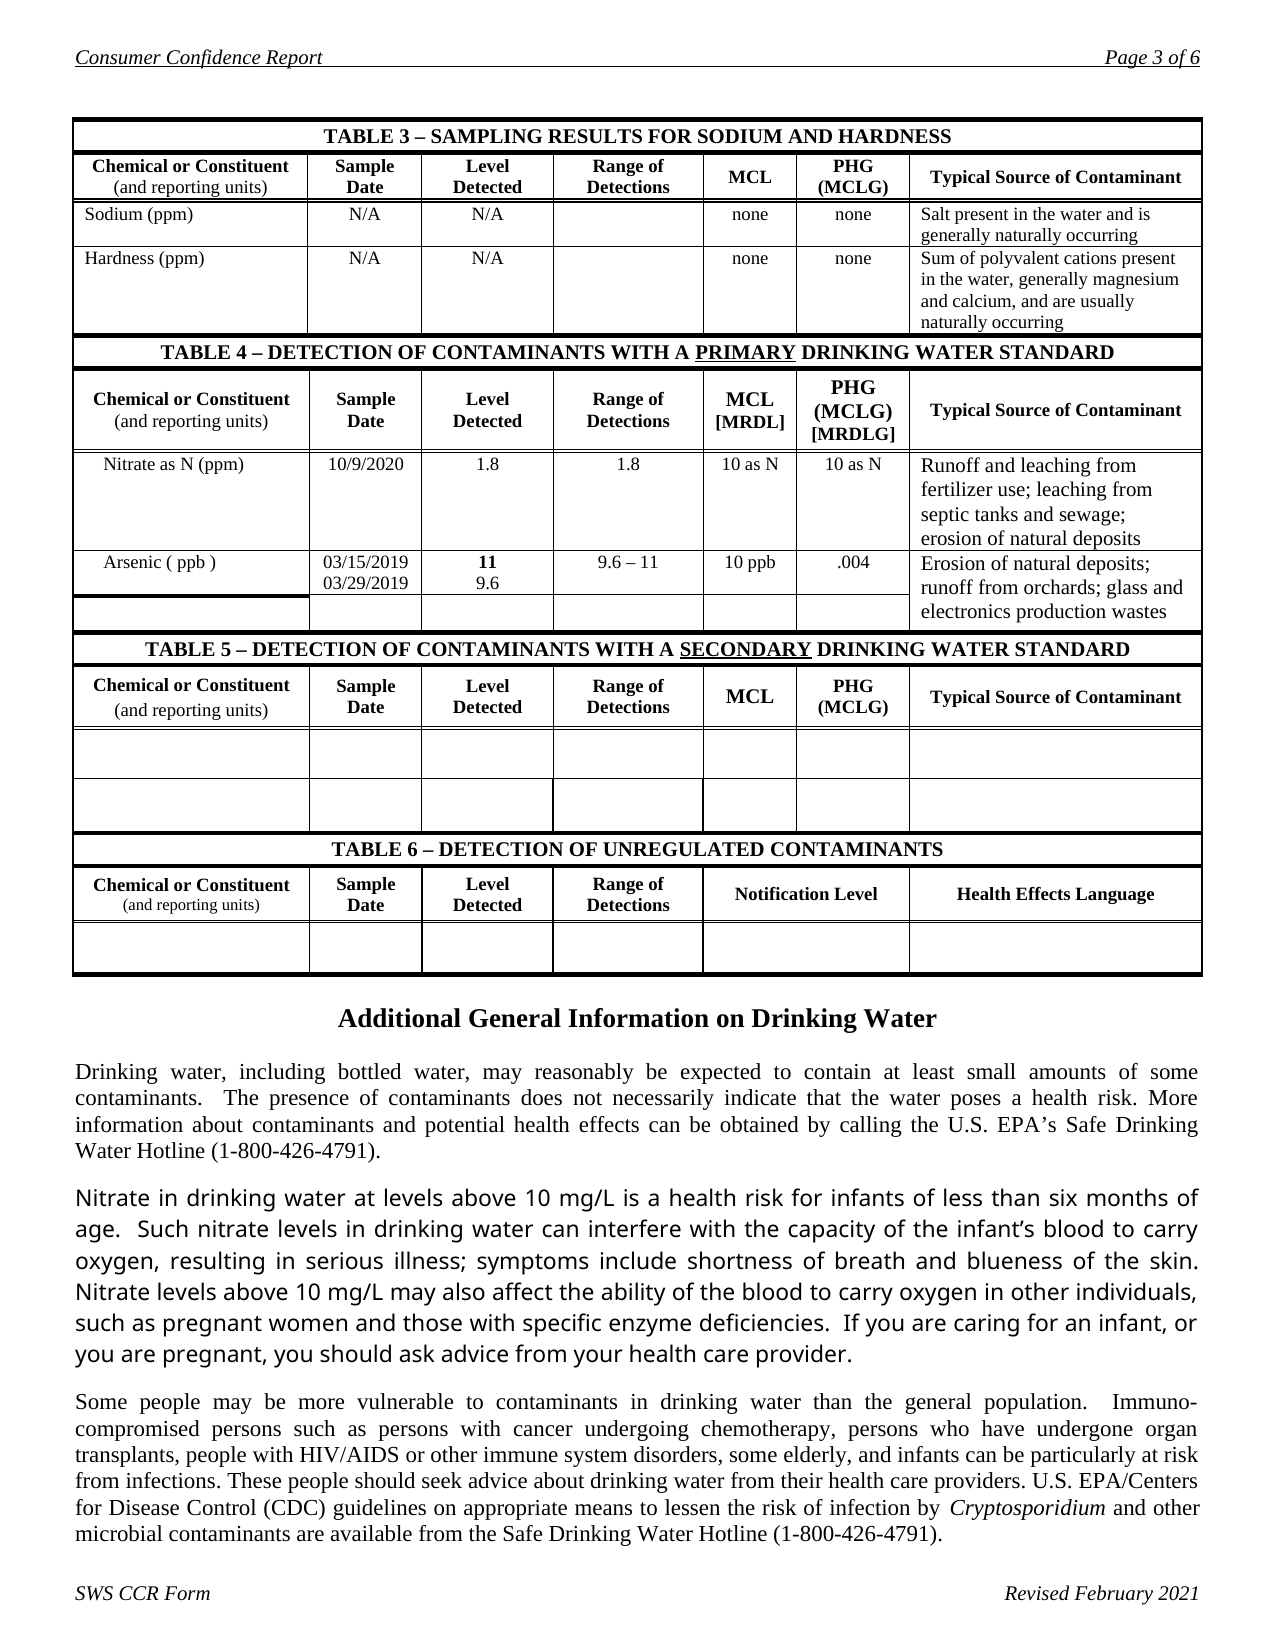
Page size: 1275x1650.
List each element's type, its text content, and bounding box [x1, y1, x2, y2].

table_cell Level Detected [423, 868, 552, 920]
table_cell [554, 247, 703, 333]
table_cell [422, 779, 552, 831]
table_cell none [704, 247, 796, 333]
table_cell N/A [422, 203, 553, 246]
table_cell Sodium (ppm) [74, 203, 307, 246]
table_cell [704, 779, 796, 831]
table_cell [797, 730, 909, 778]
table_cell [554, 730, 703, 778]
table_cell none [704, 203, 796, 246]
table_cell [554, 923, 702, 972]
table_cell Typical Source of Contaminant [910, 371, 1201, 449]
table_cell .004 [797, 551, 909, 594]
table_cell [422, 595, 553, 630]
table_cell Hardness (ppm) [74, 247, 307, 333]
table_cell 1.8 [554, 453, 703, 549]
table_cell Sample Date [310, 868, 421, 920]
table_cell [554, 155, 703, 198]
table_cell [310, 730, 421, 778]
table_cell 1.8 [422, 453, 553, 549]
table_cell [310, 779, 421, 831]
table_cell MCL [704, 155, 796, 198]
table_cell Sum of polyvalent cations present in the water, generally magnesium and calcium, and are usually naturally occurring [910, 247, 1201, 333]
table_cell Runoff and leaching from fertilizer use; leaching from septic tanks and sewage; erosion of natural deposits [910, 453, 1201, 549]
table_cell 10/9/2020 [310, 453, 421, 549]
table_cell N/A [308, 203, 421, 246]
table_cell Arsenic ( ppb ) [74, 551, 309, 594]
table_cell Typical Source of Contaminant [910, 667, 1201, 726]
text Some people may be more vulnerable to contaminants in drinking water than the general population. Immuno-compromised persons such as persons with cancer undergoing chemotherapy, persons who have undergone organ transplants, people with HIV/AIDS or other immune system disorders, some elderly, and infants can be particularly at risk from infections. These people should seek advice about drinking water from their health care providers. U.S. EPA/Centers for Disease Control (CDC) guidelines on appropriate means to lessen the risk of infection by Cryptosporidium and other microbial contaminants are available from the Safe Drinking Water Hotline (1-800-426-4791). [75, 1388, 1200, 1547]
table_cell [797, 779, 909, 831]
table_cell [74, 923, 309, 972]
table_cell [910, 923, 1201, 972]
table_cell 10 as N [797, 453, 909, 549]
text Drinking water, including bottled water, may reasonably be expected to contain at least small amounts of some contaminants. The presence of contaminants does not necessarily indicate that the water poses a health risk. More information about contaminants and potential health effects can be obtained by calling the U.S. EPA’s Safe Drinking Water Hotline (1-800-426-4791). [75, 1058, 1200, 1163]
table_cell MCL [704, 667, 796, 726]
table_cell Sample Date [308, 155, 421, 198]
table_cell TAble 5 – detection of contaminants with a Secondary Drinking Water Standard [74, 635, 1201, 663]
table_cell Erosion of natural deposits; runoff from orchards; glass and electronics production wastes [910, 551, 1201, 630]
table_cell [310, 923, 421, 972]
table_cell Range of Detections [554, 667, 703, 726]
table_cell [704, 595, 796, 630]
table_cell Chemical or Constituent (and reporting units) [74, 868, 309, 920]
table_header TAble 3 – SAMPLING RESULTS FOR sodium and hardness [74, 122, 1201, 150]
table_cell Health Effects Language [910, 868, 1201, 920]
table_cell [74, 779, 309, 831]
table_cell Salt present in the water and is generally naturally occurring [910, 203, 1201, 246]
table_cell [74, 598, 309, 630]
table_cell 03/15/2019 03/29/2019 [310, 551, 421, 594]
table_cell [310, 595, 421, 630]
table_cell 10 as N [704, 453, 796, 549]
table_cell [797, 595, 909, 630]
table_cell Sample Date [310, 371, 421, 449]
table_cell Chemical or Constituent (and reporting units) [74, 155, 307, 198]
table_cell PHG (MCLG) [797, 155, 909, 198]
table_cell PHG (MCLG) [797, 667, 909, 726]
table_cell MCL [MRDL] [704, 371, 796, 449]
text Additional General Information on Drinking Water [75, 1002, 1200, 1033]
table_cell [422, 730, 553, 778]
table_cell [554, 779, 702, 831]
table_cell 11 9.6 [422, 551, 553, 594]
table_cell [554, 203, 703, 246]
table_cell [554, 371, 703, 449]
table_cell [704, 730, 796, 778]
table_cell Chemical or Constituent (and reporting units) [74, 371, 309, 449]
table_cell N/A [308, 247, 421, 333]
table_cell Range of Detections [554, 868, 702, 920]
table_cell 9.6 – 11 [554, 551, 703, 594]
text Nitrate in drinking water at levels above 10 mg/L is a health risk for infants of less than six months of age. Such nitrate levels in drinking water can interfere with the capacity of the infant’s blood to carry oxygen, resulting in serious illness; symptoms include shortness of breath and blueness of the skin. Nitrate levels above 10 mg/L may also affect the ability of the blood to carry oxygen in other individuals, such as pregnant women and those with specific enzyme deficiencies. If you are caring for an infant, or you are pregnant, you should ask advice from your health care provider. [75, 1182, 1200, 1370]
table_cell [910, 730, 1201, 778]
table_cell Level Detected [422, 371, 553, 449]
table_cell TAble 6 – detection of UNREGULATED CONTAMINANTS [74, 835, 1201, 863]
table_cell TAble 4 – detection of contaminants with a Primary Drinking Water Standard [74, 338, 1201, 366]
table_cell none [797, 203, 909, 246]
table_cell Typical Source of Contaminant [910, 155, 1201, 198]
table_cell [74, 730, 309, 778]
table_cell Nitrate as N (ppm) [74, 453, 309, 549]
table_cell [910, 779, 1201, 831]
table_cell none [797, 247, 909, 333]
table_cell Level Detected [422, 155, 553, 198]
table_cell Sample Date [310, 667, 421, 726]
table_cell N/A [422, 247, 553, 333]
table_cell Level Detected [422, 667, 553, 726]
table_cell Chemical or Constituent (and reporting units) [74, 667, 309, 726]
table_cell PHG (MCLG) [MRDLG] [797, 371, 909, 449]
table_cell Notification Level [704, 868, 909, 920]
table_cell [704, 923, 909, 972]
table_cell 10 ppb [704, 551, 796, 594]
table_cell [554, 595, 703, 630]
table_cell [423, 923, 552, 972]
